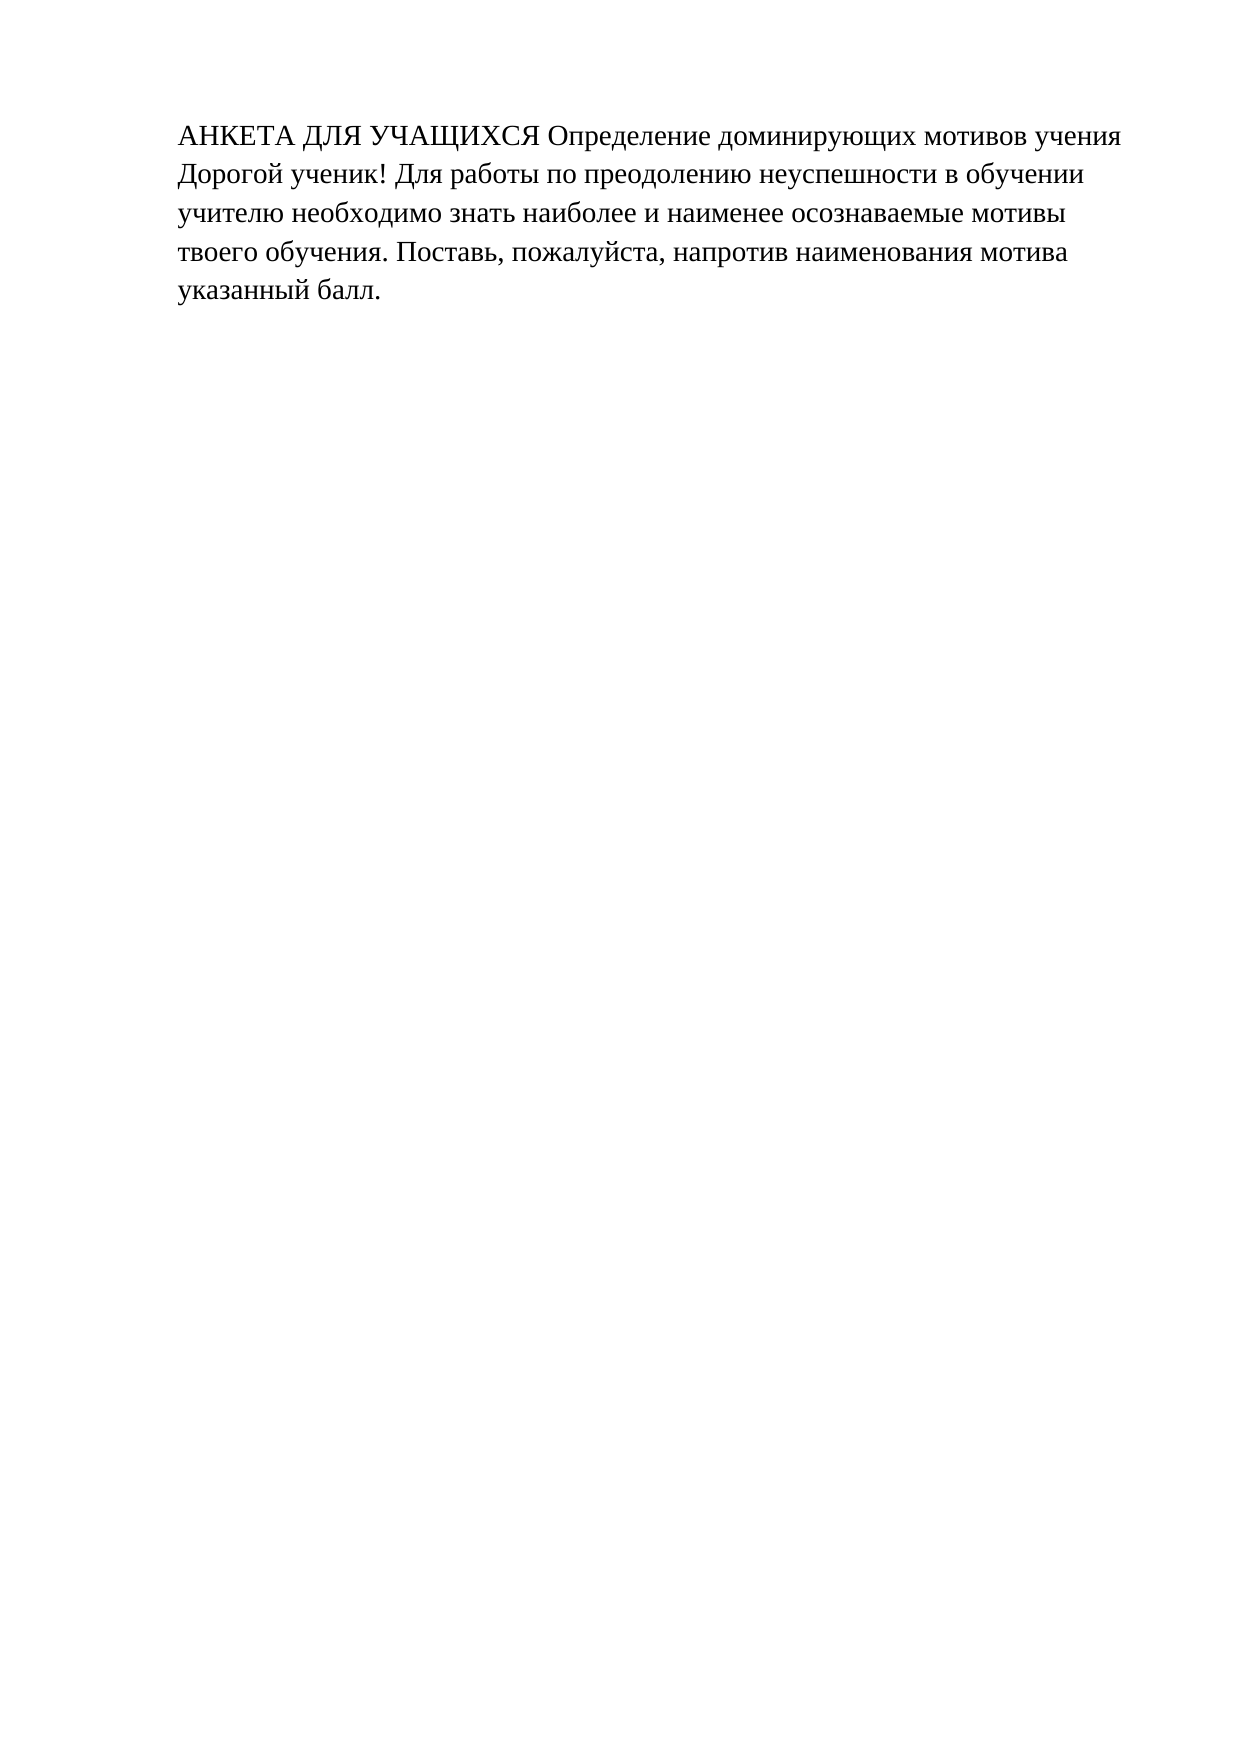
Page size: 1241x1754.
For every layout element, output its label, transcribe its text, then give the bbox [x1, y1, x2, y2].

text АНКЕТА ДЛЯ УЧАЩИХСЯ Определение доминирующих мотивов учения Дорогой ученик! Для работы по преодолению неуспешности в обучении учителю необходимо знать наиболее и наименее осознаваемые мотивы твоего обучения. Поставь, пожалуйста, напротив наименования мотива указанный балл. [177, 118, 1152, 306]
